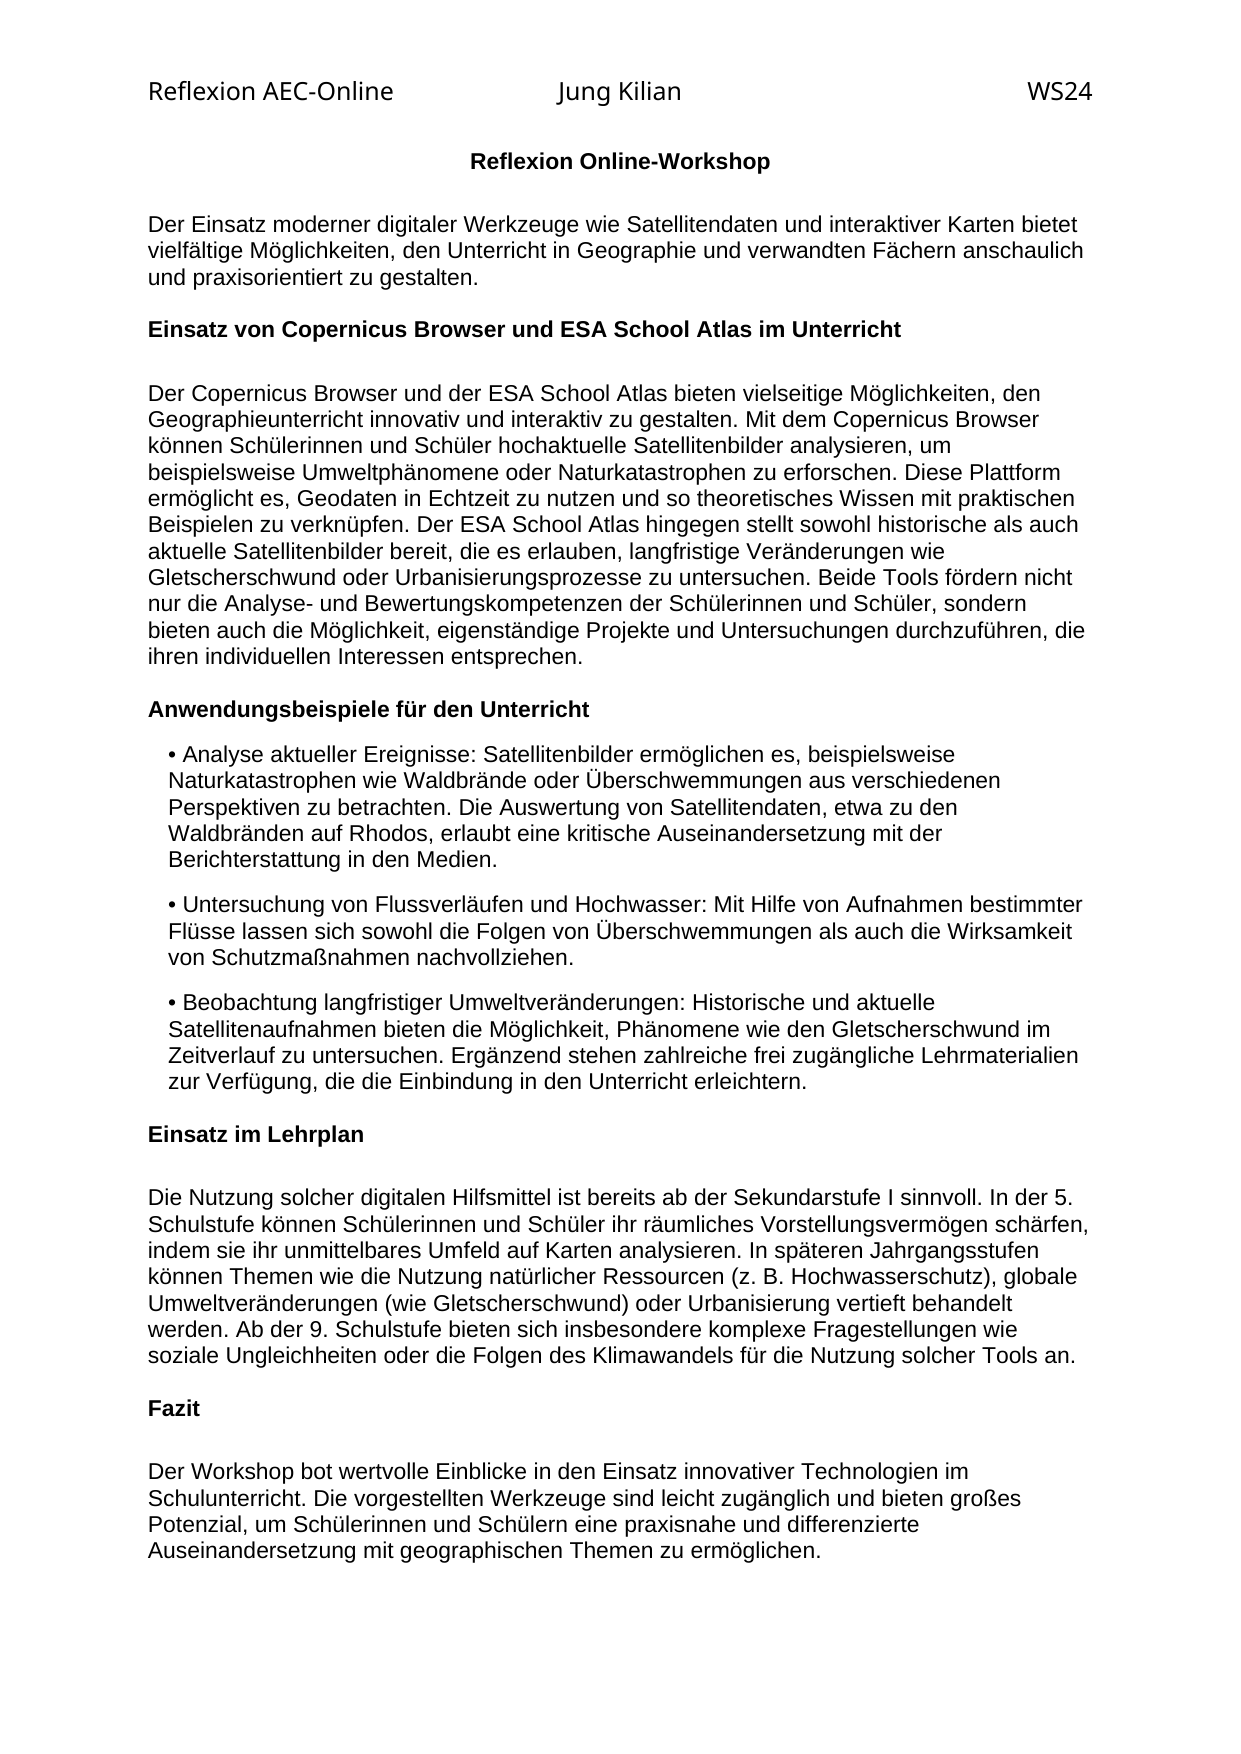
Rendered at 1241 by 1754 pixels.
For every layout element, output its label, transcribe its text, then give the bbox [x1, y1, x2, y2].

text • Untersuchung von Flussverläufen und Hochwasser: Mit Hilfe von Aufnahmen bestimmter Flüsse lassen sich sowohl die Folgen von Überschwemmungen als auch die Wirksamkeit von Schutzmaßnahmen nachvollziehen. [148, 891, 1093, 970]
text Anwendungsbeispiele für den Unterricht [148, 696, 1093, 722]
text Reflexion Online-Workshop [148, 148, 1093, 211]
text Der Copernicus Browser und der ESA School Atlas bieten vielseitige Möglichkeiten, den Geographieunterricht innovativ und interaktiv zu gestalten. Mit dem Copernicus Browser können Schülerinnen und Schüler hochaktuelle Satellitenbilder analysieren, um beispielsweise Umweltphänomene oder Naturkatastrophen zu erforschen. Diese Plattform ermöglicht es, Geodaten in Echtzeit zu nutzen und so theoretisches Wissen mit praktischen Beispielen zu verknüpfen. Der ESA School Atlas hingegen stellt sowohl historische als auch aktuelle Satellitenbilder bereit, die es erlauben, langfristige Veränderungen wie Gletscherschwund oder Urbanisierungsprozesse zu untersuchen. Beide Tools fördern nicht nur die Analyse- und Bewertungskompetenzen der Schülerinnen und Schüler, sondern bieten auch die Möglichkeit, eigenständige Projekte und Untersuchungen durchzuführen, die ihren individuellen Interessen entsprechen. [148, 379, 1093, 669]
text Einsatz im Lehrplan [148, 1121, 1093, 1184]
text • Analyse aktueller Ereignisse: Satellitenbilder ermöglichen es, beispielsweise Naturkatastrophen wie Waldbrände oder Überschwemmungen aus verschiedenen Perspektiven zu betrachten. Die Auswertung von Satellitendaten, etwa zu den Waldbränden auf Rhodos, erlaubt eine kritische Auseinandersetzung mit der Berichterstattung in den Medien. [168, 741, 1093, 873]
text • Beobachtung langfristiger Umweltveränderungen: Historische und aktuelle Satellitenaufnahmen bieten die Möglichkeit, Phänomene wie den Gletscherschwund im Zeitverlauf zu untersuchen. Ergänzend stehen zahlreiche frei zugängliche Lehrmaterialien zur Verfügung, die die Einbindung in den Unterricht erleichtern. [148, 989, 1093, 1094]
text Die Nutzung solcher digitalen Hilfsmittel ist bereits ab der Sekundarstufe I sinnvoll. In der 5. Schulstufe können Schülerinnen und Schüler ihr räumliches Vorstellungsvermögen schärfen, indem sie ihr unmittelbares Umfeld auf Karten analysieren. In späteren Jahrgangsstufen können Themen wie die Nutzung natürlicher Ressourcen (z. B. Hochwasserschutz), globale Umweltveränderungen (wie Gletscherschwund) oder Urbanisierung vertieft behandelt werden. Ab der 9. Schulstufe bieten sich insbesondere komplexe Fragestellungen wie soziale Ungleichheiten oder die Folgen des Klimawandels für die Nutzung solcher Tools an. [148, 1184, 1093, 1369]
text Der Einsatz moderner digitaler Werkzeuge wie Satellitendaten und interaktiver Karten bietet vielfältige Möglichkeiten, den Unterricht in Geographie und verwandten Fächern anschaulich und praxisorientiert zu gestalten. Einsatz von Copernicus Browser und ESA School Atlas im Unterricht [148, 211, 1093, 379]
text Der Workshop bot wertvolle Einblicke in den Einsatz innovativer Technologien im Schulunterricht. Die vorgestellten Werkzeuge sind leicht zugänglich und bieten großes Potenzial, um Schülerinnen und Schülern eine praxisnahe und differenzierte Auseinandersetzung mit geographischen Themen zu ermöglichen. [148, 1458, 1093, 1564]
text Fazit [148, 1395, 1093, 1458]
